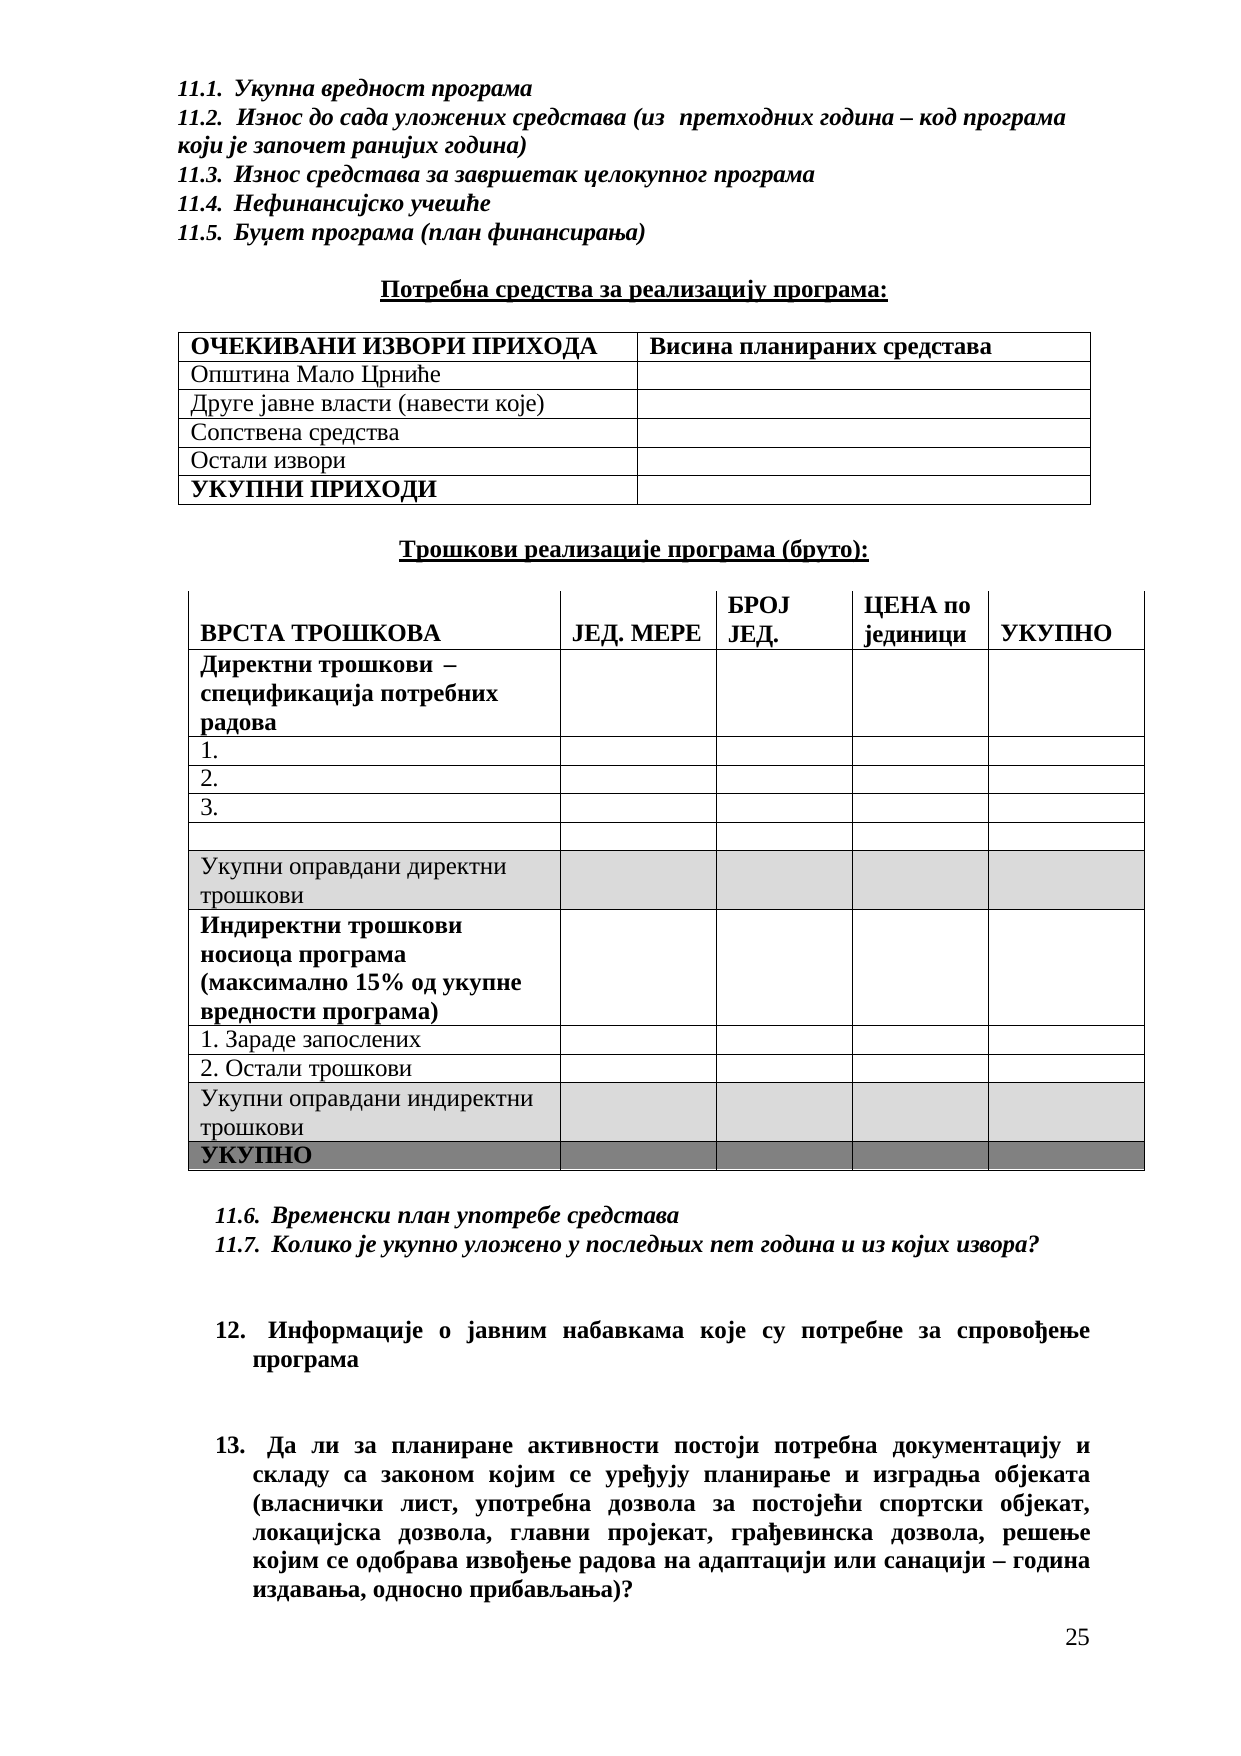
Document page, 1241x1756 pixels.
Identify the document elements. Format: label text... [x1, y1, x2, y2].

table_header ОЧЕКИВАНИ ИЗВОРИ ПРИХОДА [179, 333, 637, 361]
table_cell [717, 650, 852, 736]
table_cell [717, 1026, 852, 1054]
table_cell Директни трошкови – спецификација потребних радова [189, 650, 560, 736]
table_cell [638, 476, 1090, 504]
table_cell [989, 794, 1144, 822]
table_cell [853, 910, 988, 1025]
table_cell [638, 448, 1090, 475]
table_header Висина планираних средстава [638, 333, 1090, 361]
table_cell 1. Зараде запослених [189, 1026, 560, 1054]
list Нефинансијско учешће [177, 188, 1155, 217]
list Да ли за планиране активности постоји потребна документацију и складу са законом којим се уређују планирање и изградња објеката (власнички лист, употребна дозвола за постојећи спортски објекат, локацијска дозвола, главни пројекат, грађевинска дозвола, решење којим се одобрава извођење радова на адаптацији или санацији – година издавања, односно прибављања)? [215, 1431, 1091, 1603]
table_cell 2. Остали трошкови [189, 1055, 560, 1082]
table_cell [853, 650, 988, 736]
table_header УКУПНО [989, 591, 1144, 648]
table_cell [717, 1083, 852, 1141]
list Укупна вредност програма [177, 73, 1155, 102]
table_header БРОЈ ЈЕД. [717, 591, 852, 648]
table_cell [853, 1142, 988, 1169]
table_cell [561, 1083, 716, 1141]
table_cell [561, 1055, 716, 1082]
table_cell [989, 766, 1144, 793]
table_cell [853, 1083, 988, 1141]
table_cell 3. [189, 794, 560, 822]
table_cell [717, 851, 852, 909]
table_cell [189, 823, 560, 850]
table_cell [561, 823, 716, 850]
table_cell [638, 390, 1090, 418]
list Временски план употребе средстава [215, 1201, 1155, 1229]
table_cell 2. [189, 766, 560, 793]
table_cell [561, 910, 716, 1025]
table_cell Друге јавне власти (навести које) [179, 390, 637, 418]
table_cell 1. [189, 737, 560, 764]
table_cell Укупни оправдани индиректни трошкови [189, 1083, 560, 1141]
table_cell [989, 851, 1144, 909]
table_cell [717, 1142, 852, 1169]
text Трошкови реализације програма (бруто): [176, 534, 1092, 563]
table_cell [853, 737, 988, 764]
table_cell [853, 1055, 988, 1082]
table_cell [853, 766, 988, 793]
table_cell [561, 766, 716, 793]
text Потребна средства за реализацију програма: [176, 274, 1092, 303]
list Колико је укупно уложено у последњих пет година и из којих извора? [215, 1229, 1155, 1258]
list Износ средстава за завршетак целокупног програма [177, 159, 1155, 188]
table_cell [561, 1026, 716, 1054]
table_cell [989, 650, 1144, 736]
table_cell Индиректни трошкови носиоца програма (максимално 15% од укупне вредности програма) [189, 910, 560, 1025]
table_cell [717, 794, 852, 822]
list Буџет програма (план финансирања) [177, 217, 1155, 245]
table_cell [853, 794, 988, 822]
table_cell УКУПНИ ПРИХОДИ [179, 476, 637, 504]
table_cell УКУПНО [189, 1142, 560, 1169]
table_cell [989, 1055, 1144, 1082]
table_cell [853, 823, 988, 850]
table_cell [989, 823, 1144, 850]
table_cell [561, 851, 716, 909]
table_cell Општина Мало Црниће [179, 362, 637, 389]
table_cell [717, 766, 852, 793]
table_cell [717, 823, 852, 850]
table_cell [638, 419, 1090, 447]
list Информације о јавним набавкама које су потребне за спровођење програма [215, 1316, 1091, 1373]
table_cell Сопствена средства [179, 419, 637, 447]
table_header ЈЕД. МЕРЕ [561, 591, 716, 648]
table_cell [853, 851, 988, 909]
table_header ЦЕНА по јединици [853, 591, 988, 648]
table_cell [989, 910, 1144, 1025]
table_cell [989, 1026, 1144, 1054]
table_cell [853, 1026, 988, 1054]
table_cell [561, 650, 716, 736]
table_cell [638, 362, 1090, 389]
table_cell [989, 737, 1144, 764]
table_cell [561, 1142, 716, 1169]
table_cell [989, 1083, 1144, 1141]
list Износ до сада уложених средстава (из претходних година – код програма који је започет ранијих година) [177, 102, 1091, 159]
table_cell [717, 737, 852, 764]
table_cell Остали извори [179, 448, 637, 475]
table_cell [717, 1055, 852, 1082]
table_cell [989, 1142, 1144, 1169]
table_cell [561, 737, 716, 764]
table_cell [561, 794, 716, 822]
table_header ВРСТА ТРОШКОВА [189, 591, 560, 648]
table_cell Укупни оправдани директни трошкови [189, 851, 560, 909]
table_cell [717, 910, 852, 1025]
